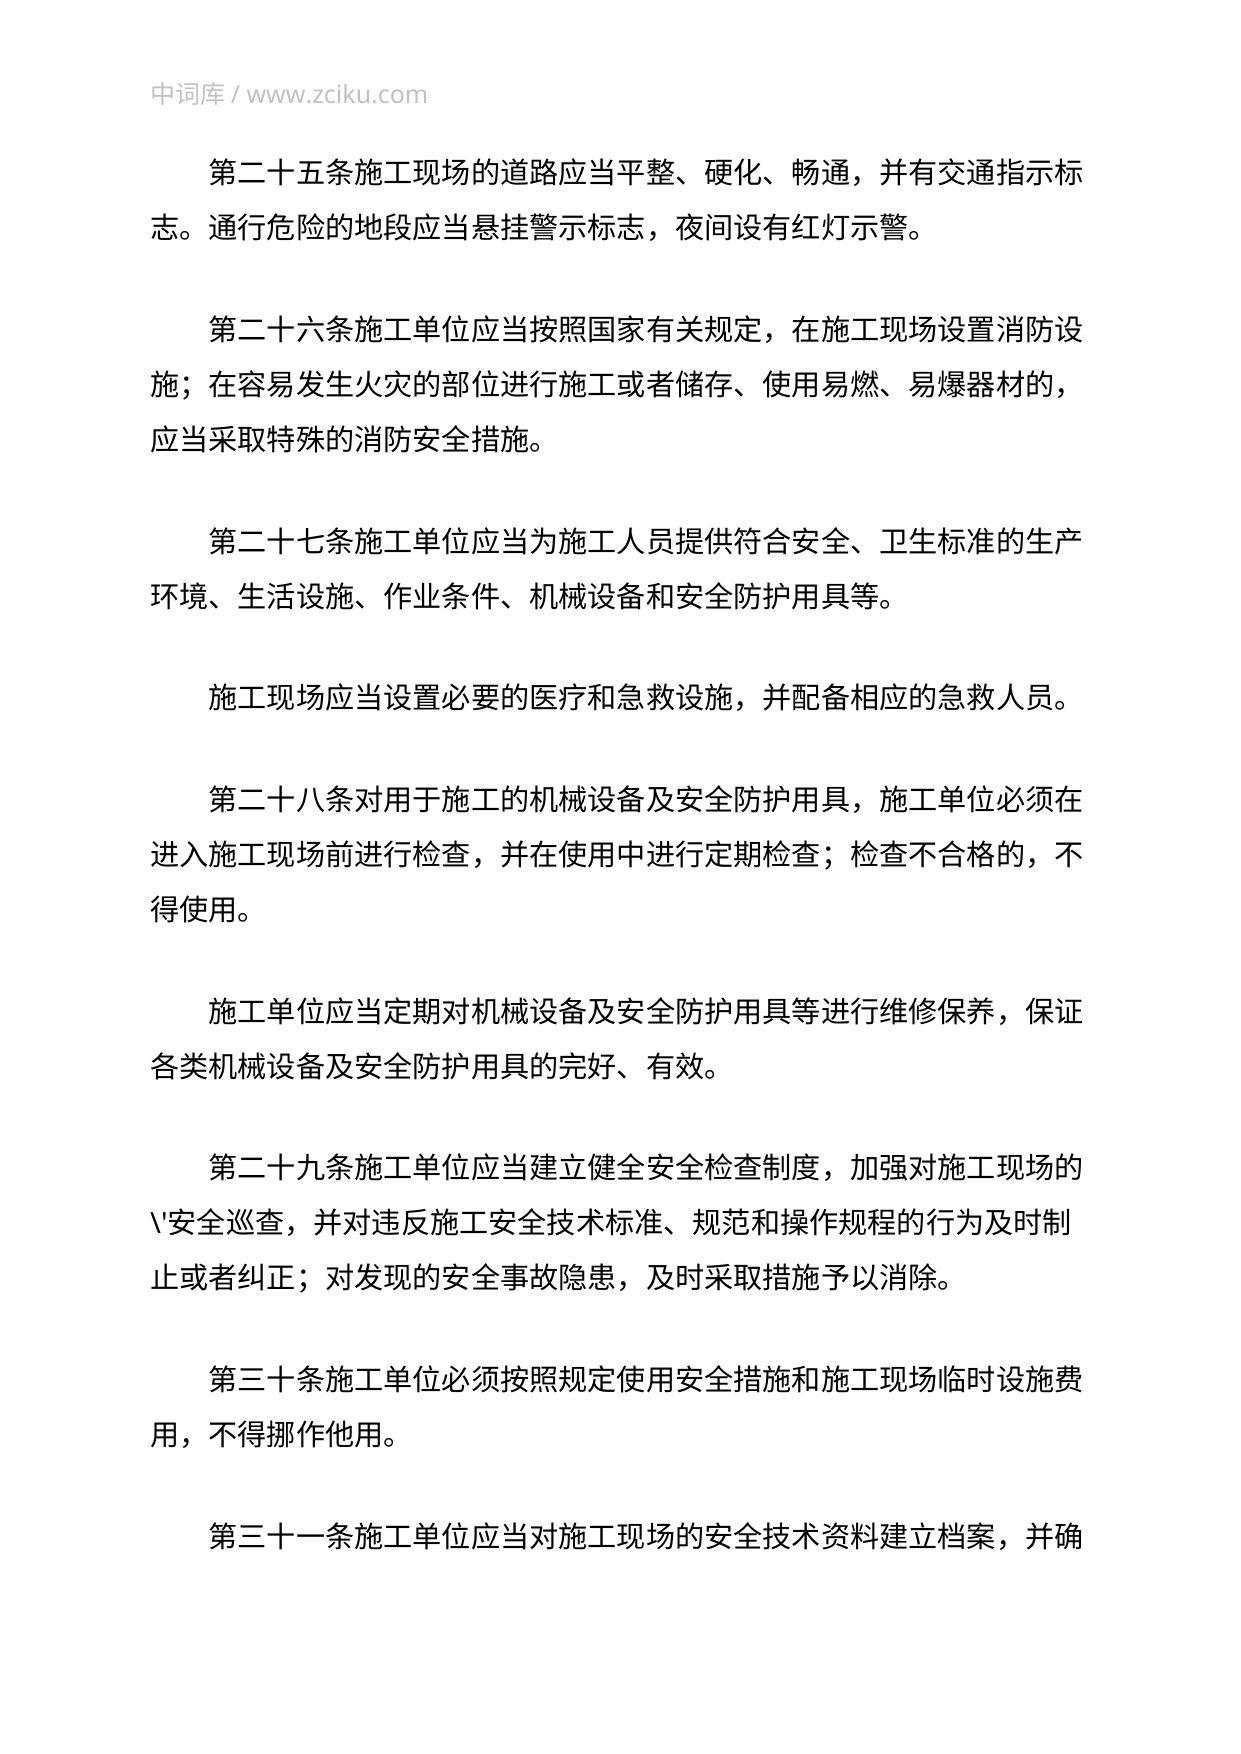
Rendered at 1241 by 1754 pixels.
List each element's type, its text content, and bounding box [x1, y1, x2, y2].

text 第三十条施工单位必须按照规定使用安全措施和施工现场临时设施费用，不得挪作他用。 [150, 1357, 1090, 1454]
text 施工现场应当设置必要的医疗和急救设施，并配备相应的急救人员。 [150, 675, 1090, 717]
text 第二十六条施工单位应当按照国家有关规定，在施工现场设置消防设施；在容易发生火灾的部位进行施工或者储存、使用易燃、易爆器材的，应当采取特殊的消防安全措施。 [150, 307, 1090, 459]
text 第二十八条对用于施工的机械设备及安全防护用具，施工单位必须在进入施工现场前进行检查，并在使用中进行定期检查；检查不合格的，不得使用。 [150, 777, 1090, 929]
text 第二十五条施工现场的道路应当平整、硬化、畅通，并有交通指示标志。通行危险的地段应当悬挂警示标志，夜间设有红灯示警。 [150, 150, 1090, 247]
text 施工单位应当定期对机械设备及安全防护用具等进行维修保养，保证各类机械设备及安全防护用具的完好、有效。 [150, 988, 1090, 1085]
text 第二十九条施工单位应当建立健全安全检查制度，加强对施工现场的\'安全巡查，并对违反施工安全技术标准、规范和操作规程的行为及时制止或者纠正；对发现的安全事故隐患，及时采取措施予以消除。 [150, 1145, 1090, 1297]
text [150, 1513, 1090, 1556]
text 第二十七条施工单位应当为施工人员提供符合安全、卫生标准的生产环境、生活设施、作业条件、机械设备和安全防护用具等。 [150, 518, 1090, 615]
